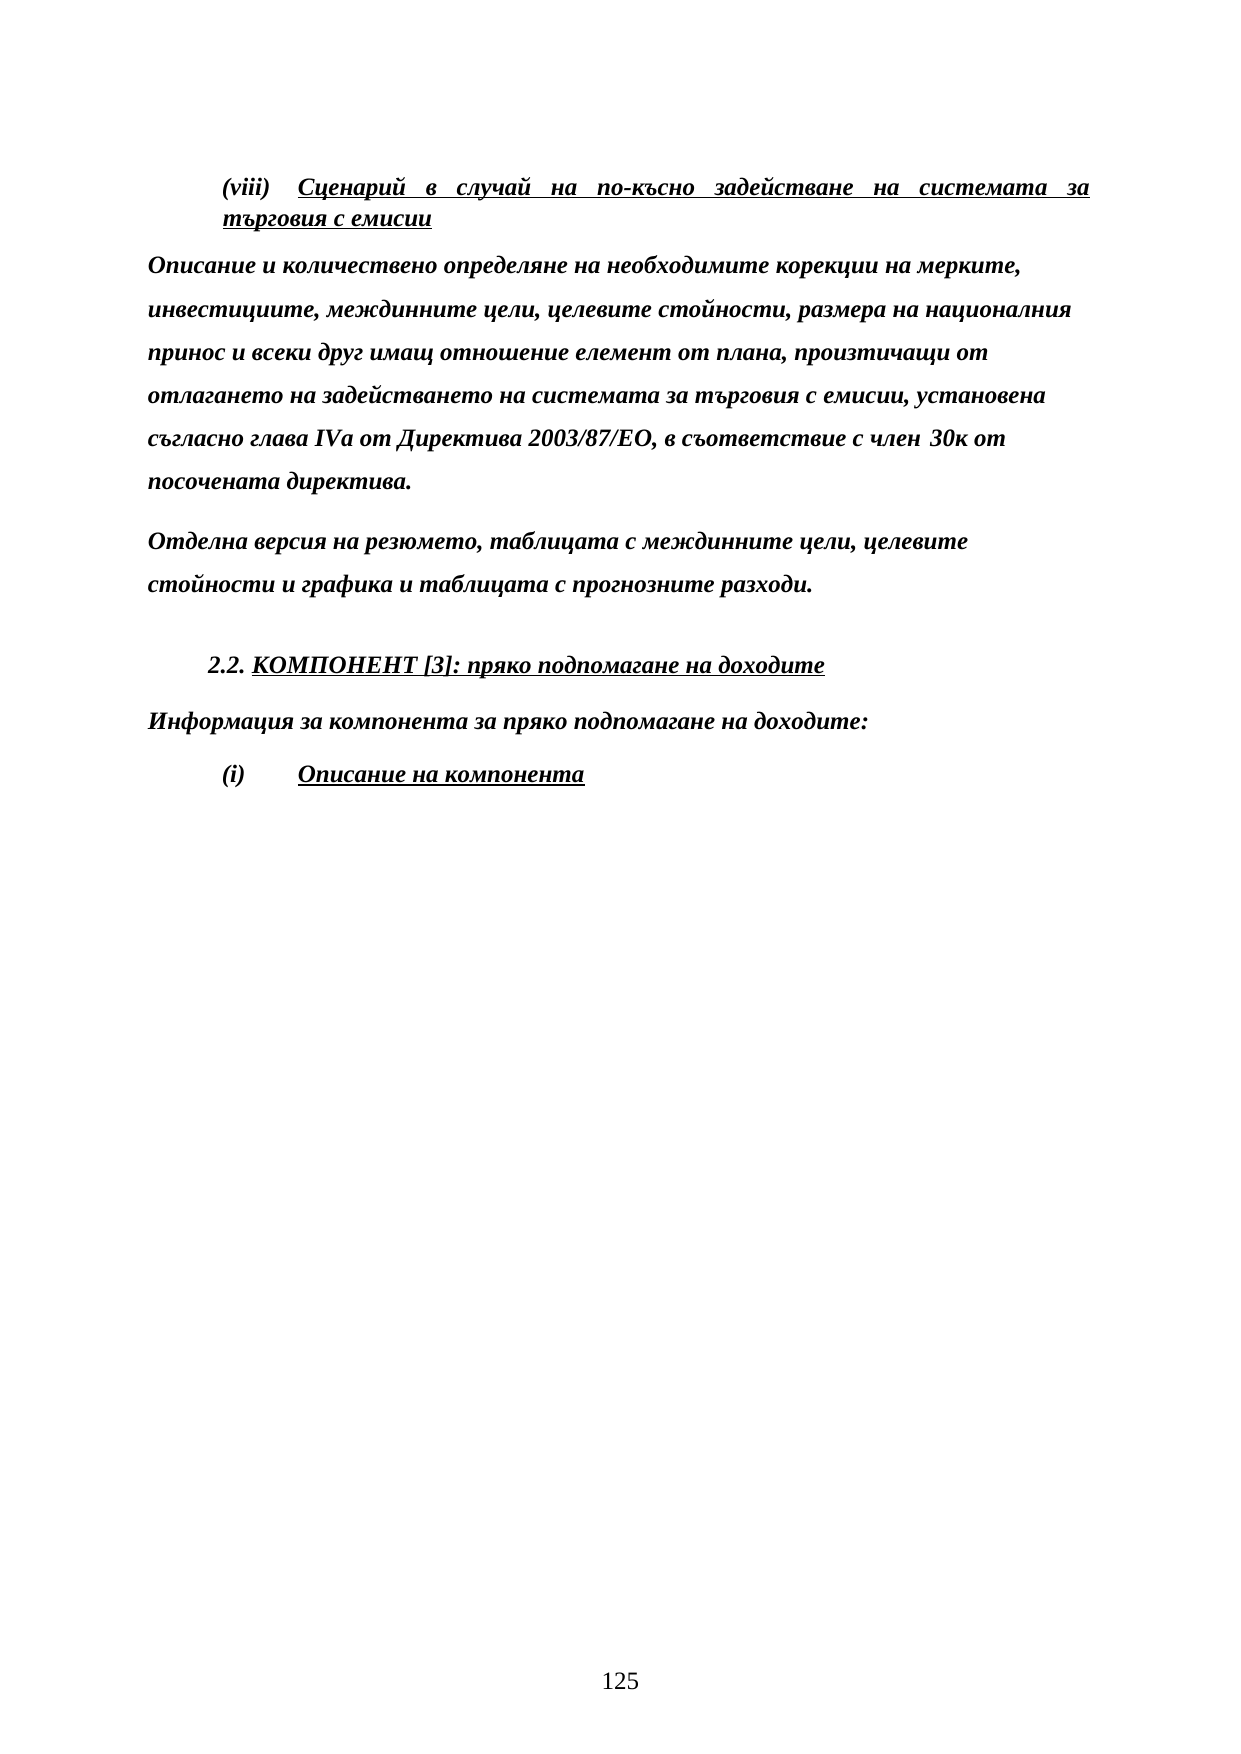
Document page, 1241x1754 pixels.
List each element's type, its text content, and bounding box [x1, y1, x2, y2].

text (viii) Сценарий в случай на по-късно задействане на системата за търговия с емисии [222, 172, 1092, 232]
text (i) Описание на компонента [222, 759, 1092, 788]
text Отделна версия на резюмето, таблицата с междинните цели, целевите стойности и графика и таблицата с прогнозните разходи. [148, 526, 1092, 598]
text Информация за компонента за пряко подпомагане на доходите: [148, 706, 1092, 734]
text Описание и количествено определяне на необходимите корекции на мерките, инвестициите, междинните цели, целевите стойности, размера на националния принос и всеки друг имащ отношение елемент от плана, произтичащи от отлагането на задействането на системата за търговия с емисии, установена съгласно глава IVa от Директива 2003/87/ЕО, в съответствие с член 30к от посочената директива. [148, 251, 1092, 495]
text 2.2. КОМПОНЕНТ [3]: пряко подпомагане на доходите [208, 650, 1092, 678]
